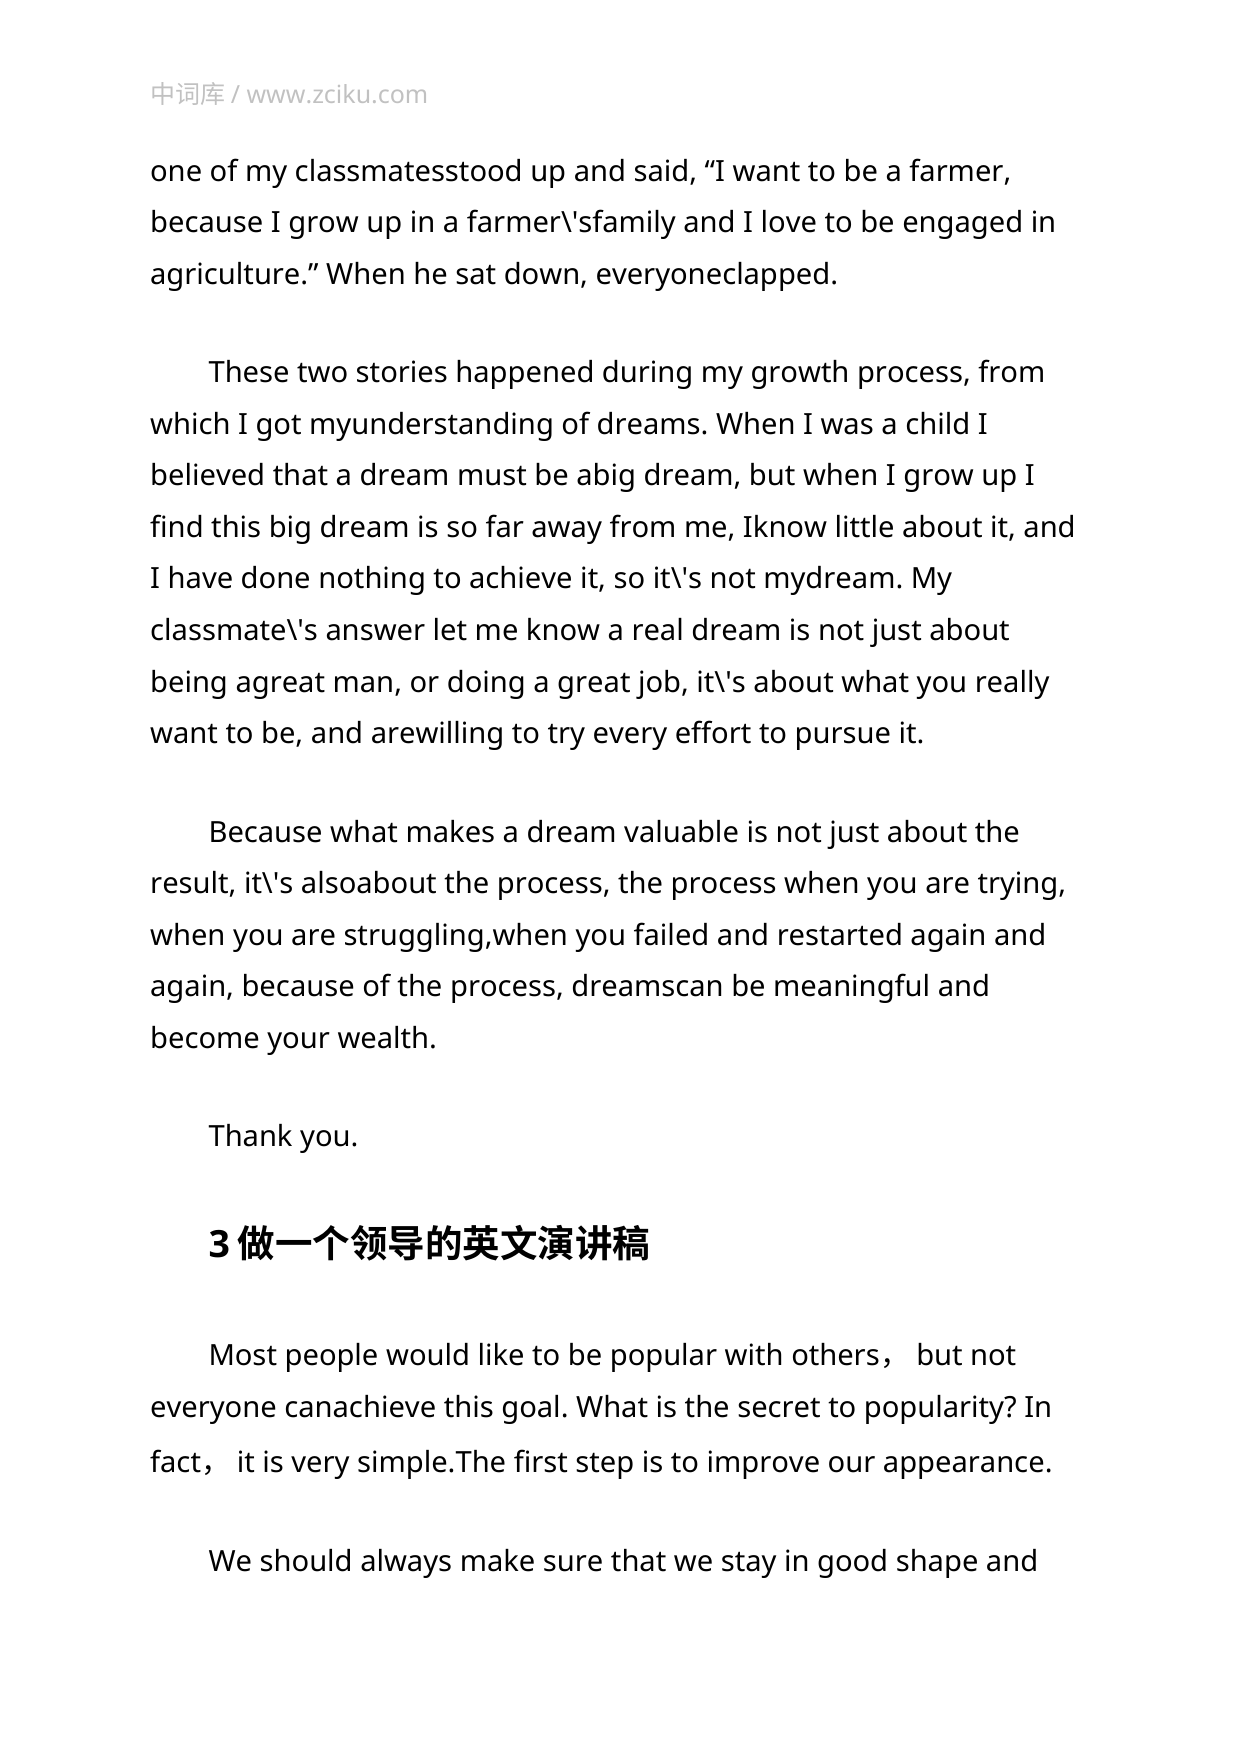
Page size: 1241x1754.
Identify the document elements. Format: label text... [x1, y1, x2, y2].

text 3做一个领导的英文演讲稿 [150, 1214, 1090, 1268]
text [150, 1540, 1090, 1580]
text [150, 150, 1090, 293]
text Most people would like to be popular with others， but not everyone canachieve this goal. What is the secret to popularity? In fact， it is very simple.The first step is to improve our appearance. [150, 1332, 1090, 1481]
text These two stories happened during my growth process, from which I got myunderstanding of dreams. When I was a child I believed that a dream must be abig dream, but when I grow up I find this big dream is so far away from me, Iknow little about it, and I have done nothing to achieve it, so it\'s not mydream. My classmate\'s answer let me know a real dream is not just about being agreat man, or doing a great job, it\'s about what you really want to be, and arewilling to try every effort to pursue it. [150, 352, 1090, 752]
text Because what makes a dream valuable is not just about the result, it\'s alsoabout the process, the process when you are trying, when you are struggling,when you failed and restarted again and again, because of the process, dreamscan be meaningful and become your wealth. [150, 811, 1090, 1057]
text Thank you. [150, 1116, 1090, 1155]
